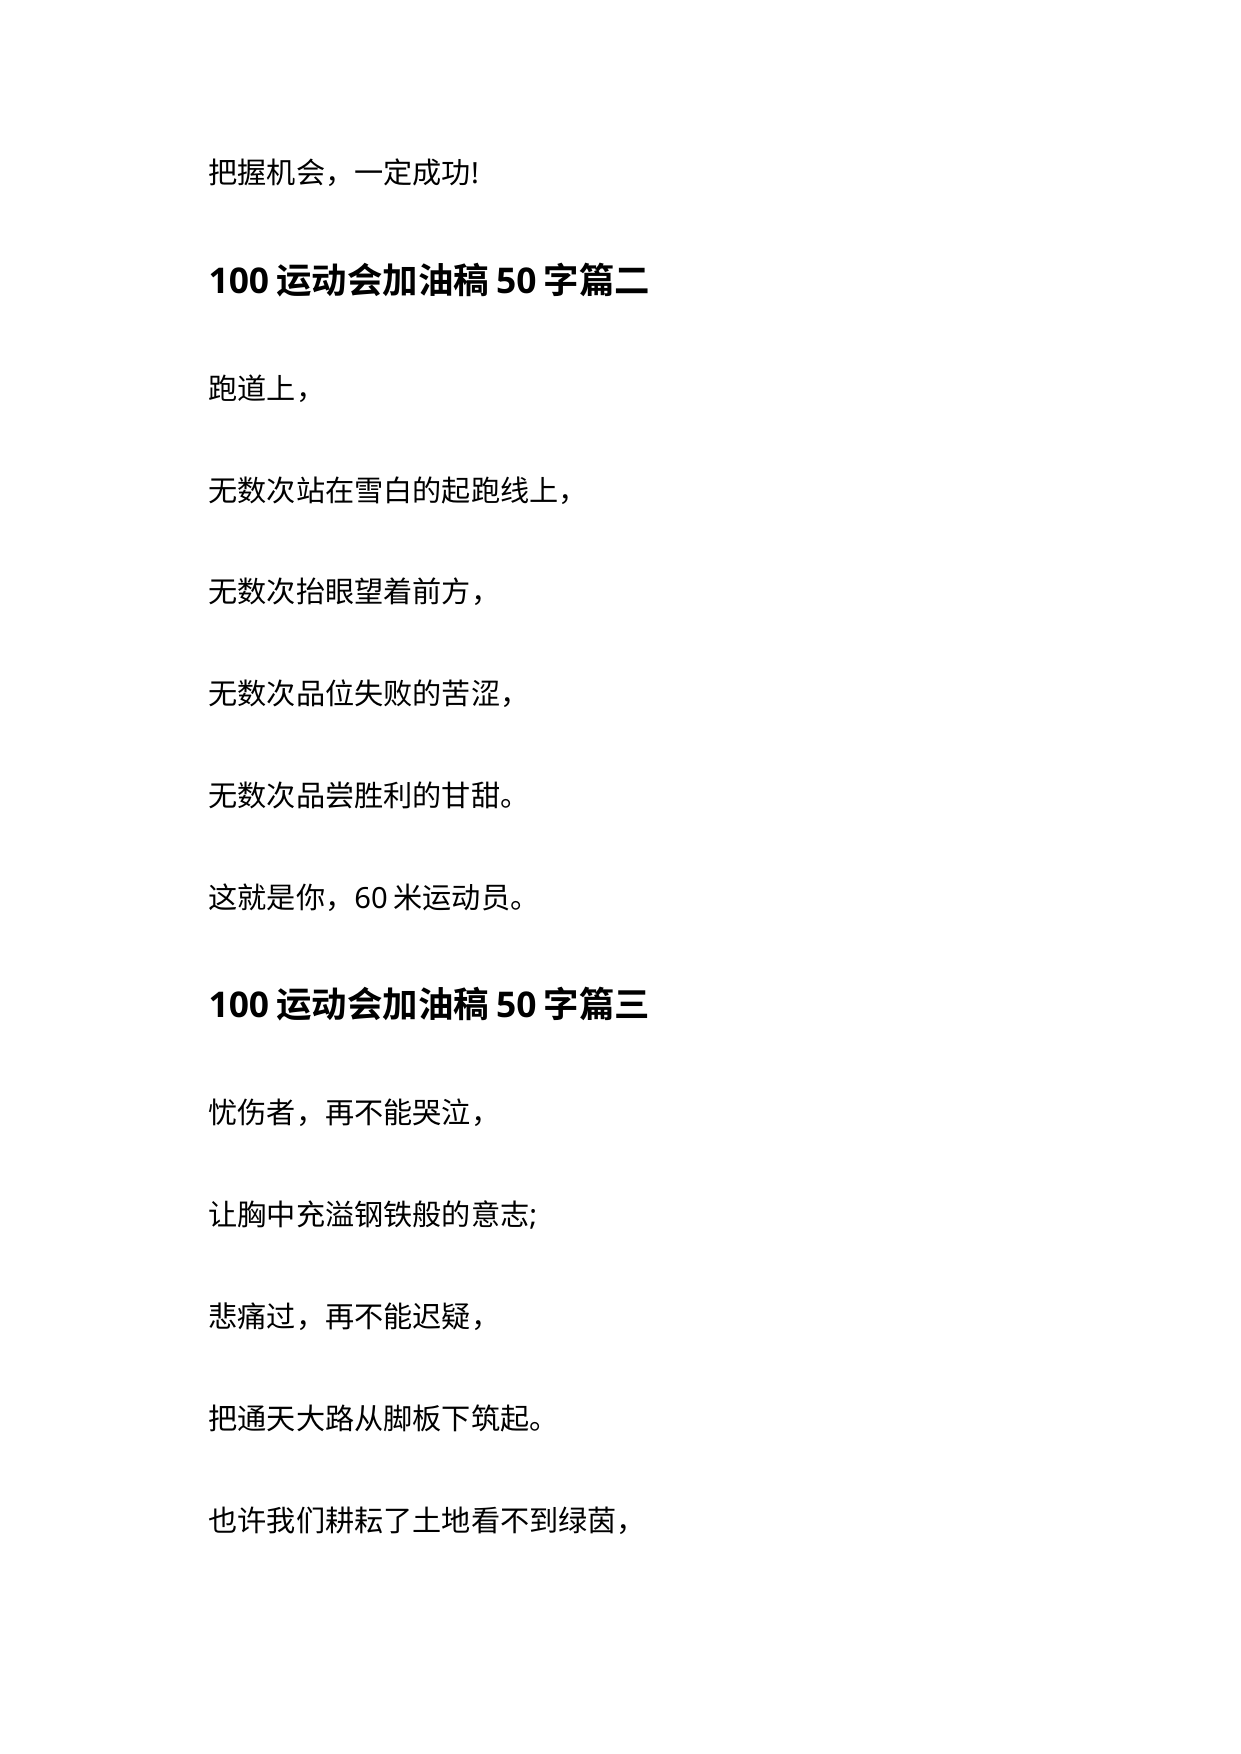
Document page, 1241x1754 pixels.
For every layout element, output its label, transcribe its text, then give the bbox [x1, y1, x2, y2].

text 无数次品位失败的苦涩， [150, 671, 1090, 713]
text 跑道上， [150, 366, 1090, 408]
text 忧伤者，再不能哭泣， [150, 1090, 1090, 1132]
text 无数次品尝胜利的甘甜。 [150, 773, 1090, 815]
text 也许我们耕耘了土地看不到绿茵， [150, 1497, 1090, 1539]
text 让胸中充溢钢铁般的意志; [150, 1192, 1090, 1234]
text 把通天大路从脚板下筑起。 [150, 1395, 1090, 1438]
text 100运动会加油稿50字篇三 [150, 976, 1090, 1028]
text 无数次抬眼望着前方， [150, 569, 1090, 611]
text 悲痛过，再不能迟疑， [150, 1294, 1090, 1336]
text 把握机会，一定成功! [150, 150, 1090, 192]
text 无数次站在雪白的起跑线上， [150, 467, 1090, 509]
text 这就是你，60米运动员。 [150, 874, 1090, 917]
text 100运动会加油稿50字篇二 [150, 252, 1090, 303]
